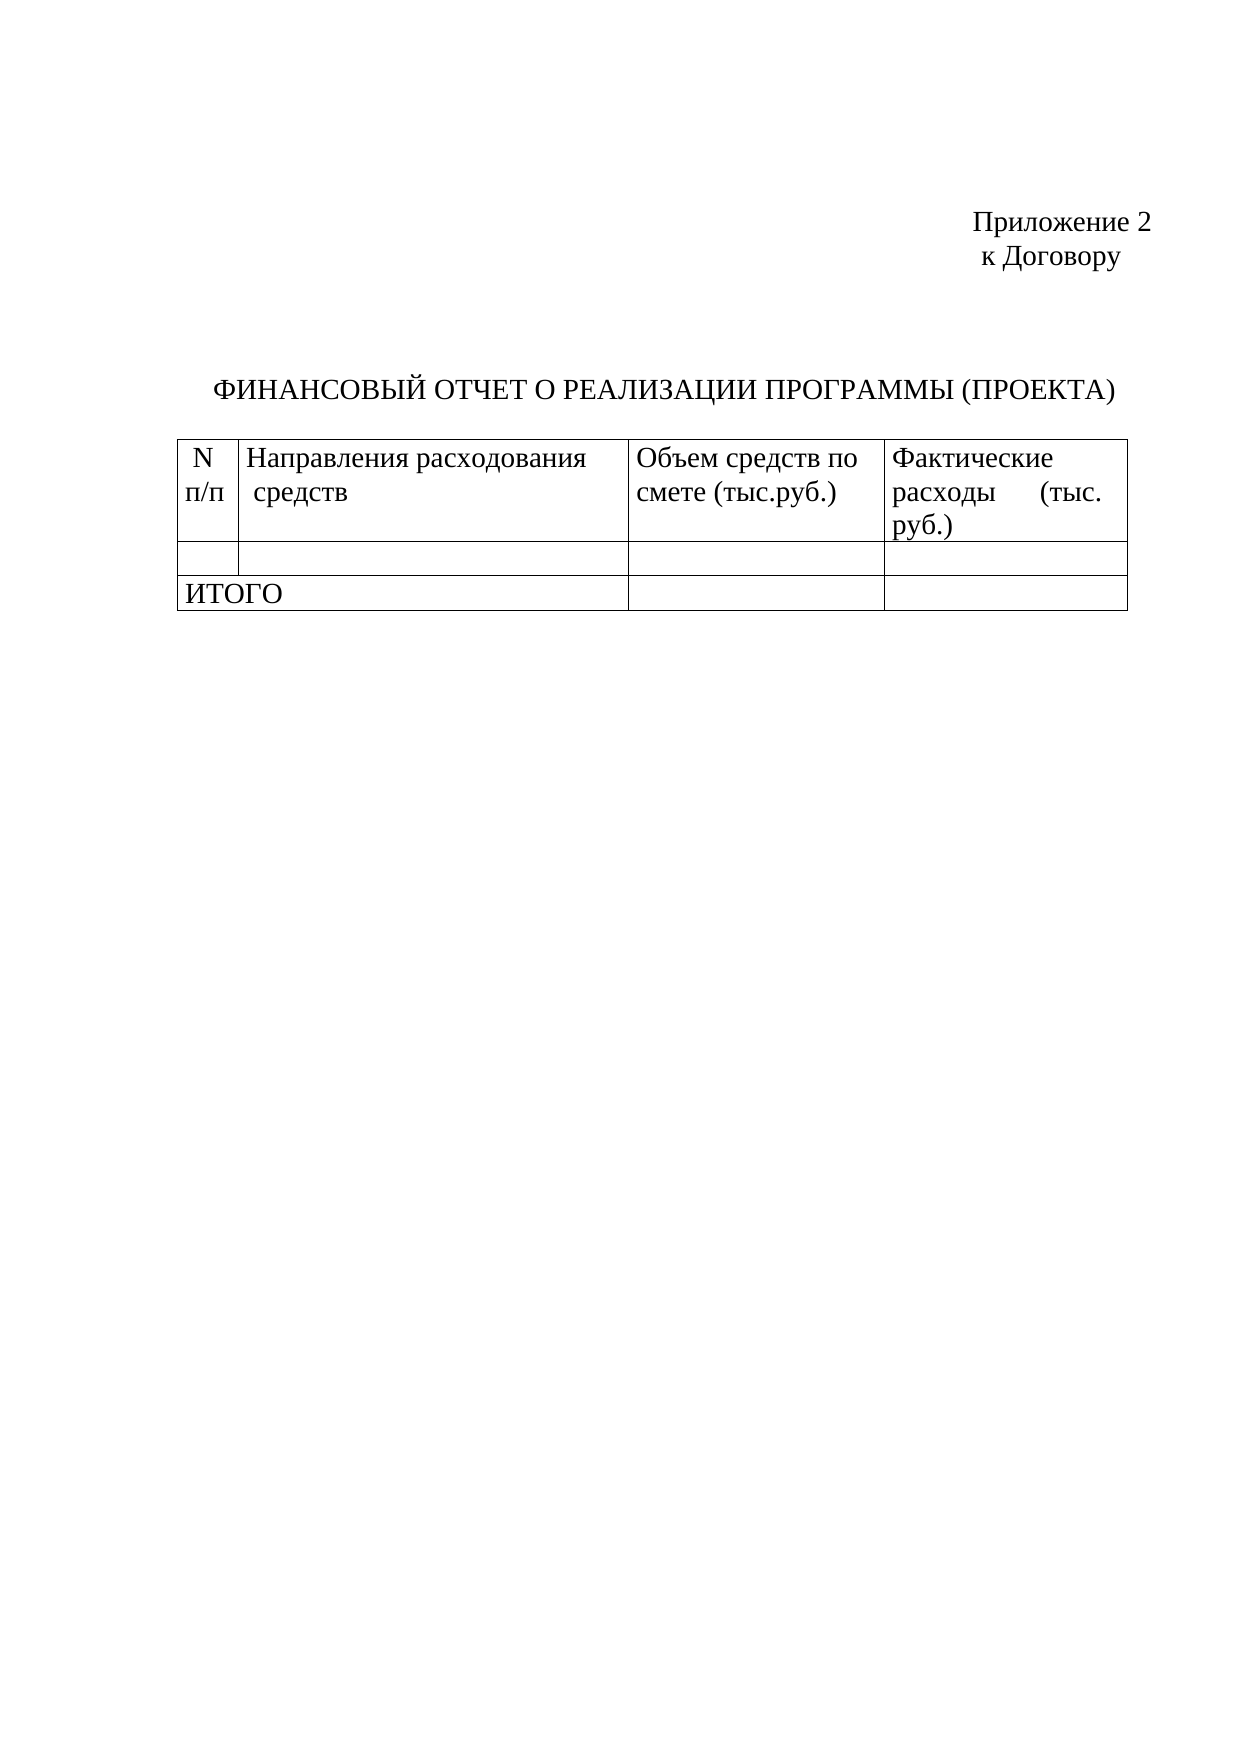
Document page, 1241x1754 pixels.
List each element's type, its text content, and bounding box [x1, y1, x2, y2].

table_header N п/п [178, 440, 238, 541]
table_header Объем средств по смете (тыс.руб.) [629, 440, 884, 541]
table_cell [178, 542, 238, 575]
table_header Направления расходования средств [239, 440, 628, 541]
table_cell [239, 542, 628, 575]
table_header Фактические расходы (тыс. руб.) [885, 440, 1127, 541]
table_cell [629, 576, 884, 610]
table_cell [885, 542, 1127, 575]
table_cell ИТОГО [178, 576, 628, 610]
table_cell [885, 576, 1127, 610]
text к Договору [177, 238, 1152, 271]
text Приложение 2 [177, 204, 1152, 238]
table_cell [629, 542, 884, 575]
text ФИНАНСОВЫЙ ОТЧЕТ О РЕАЛИЗАЦИИ ПРОГРАММЫ (ПРОЕКТА) [177, 372, 1152, 406]
